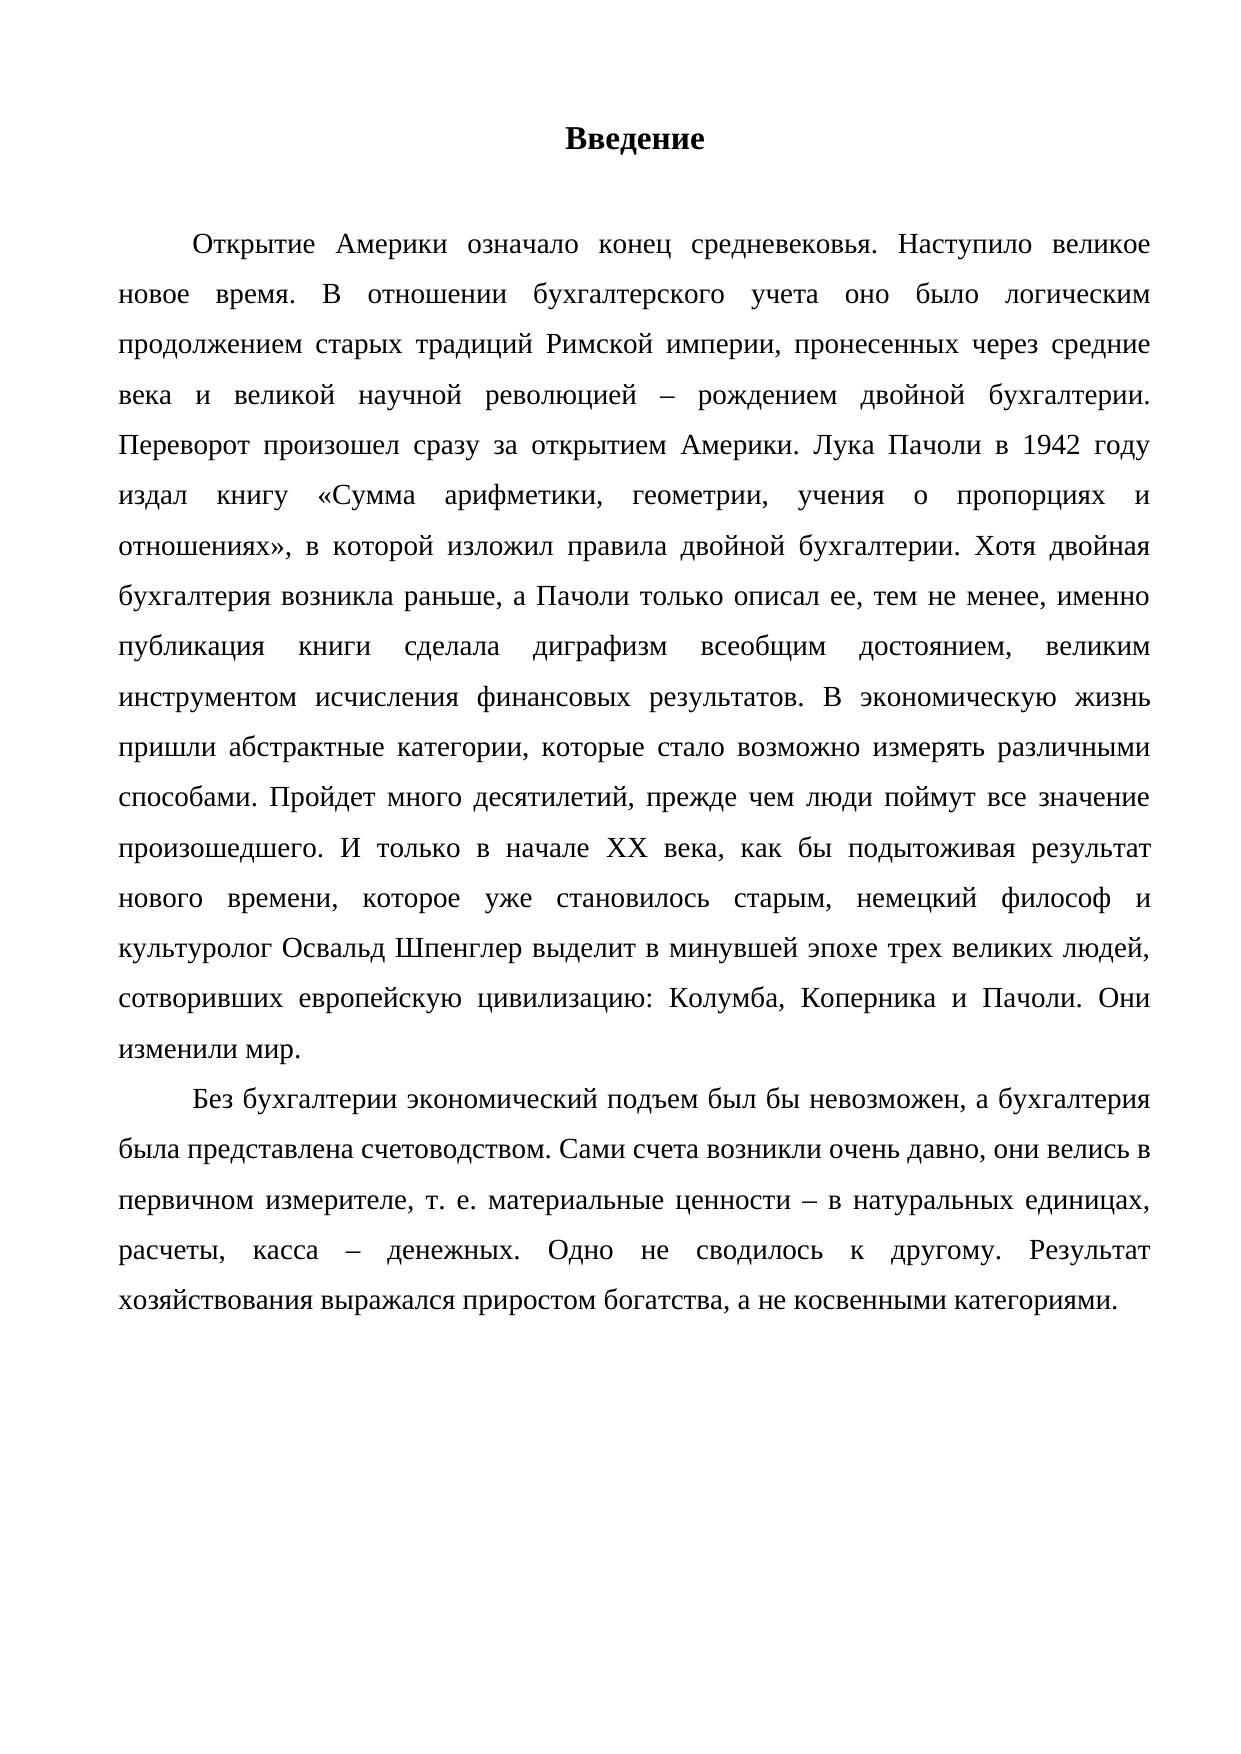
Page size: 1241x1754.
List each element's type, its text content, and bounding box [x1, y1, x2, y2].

text Введение [118, 118, 1152, 156]
text Открытие Америки означало конец средневековья. Наступило великое новое время. В отношении бухгалтерского учета оно было логическим продолжением старых традиций Римской империи, пронесенных через средние века и великой научной революцией – рождением двойной бухгалтерии. Переворот произошел сразу за открытием Америки. Лука Пачоли в 1942 году издал книгу «Сумма арифметики, геометрии, учения о пропорциях и отношениях», в которой изложил правила двойной бухгалтерии. Хотя двойная бухгалтерия возникла раньше, а Пачоли только описал ее, тем не менее, именно публикация книги сделала диграфизм всеобщим достоянием, великим инструментом исчисления финансовых результатов. В экономическую жизнь пришли абстрактные категории, которые стало возможно измерять различными способами. Пройдет много десятилетий, прежде чем люди поймут все значение произошедшего. И только в начале XX века, как бы подытоживая результат нового времени, которое уже становилось старым, немецкий философ и культуролог Освальд Шпенглер выделит в минувшей эпохе трех великих людей, сотворивших европейскую цивилизацию: Колумба, Коперника и Пачоли. Они изменили мир. [118, 226, 1152, 1064]
text Без бухгалтерии экономический подъем был бы невозможен, а бухгалтерия была представлена счетоводством. Сами счета возникли очень давно, они велись в первичном измерителе, т. е. материальные ценности – в натуральных единицах, расчеты, касса – денежных. Одно не сводилось к другому. Результат хозяйствования выражался приростом богатства, а не косвенными категориями. [118, 1081, 1152, 1316]
